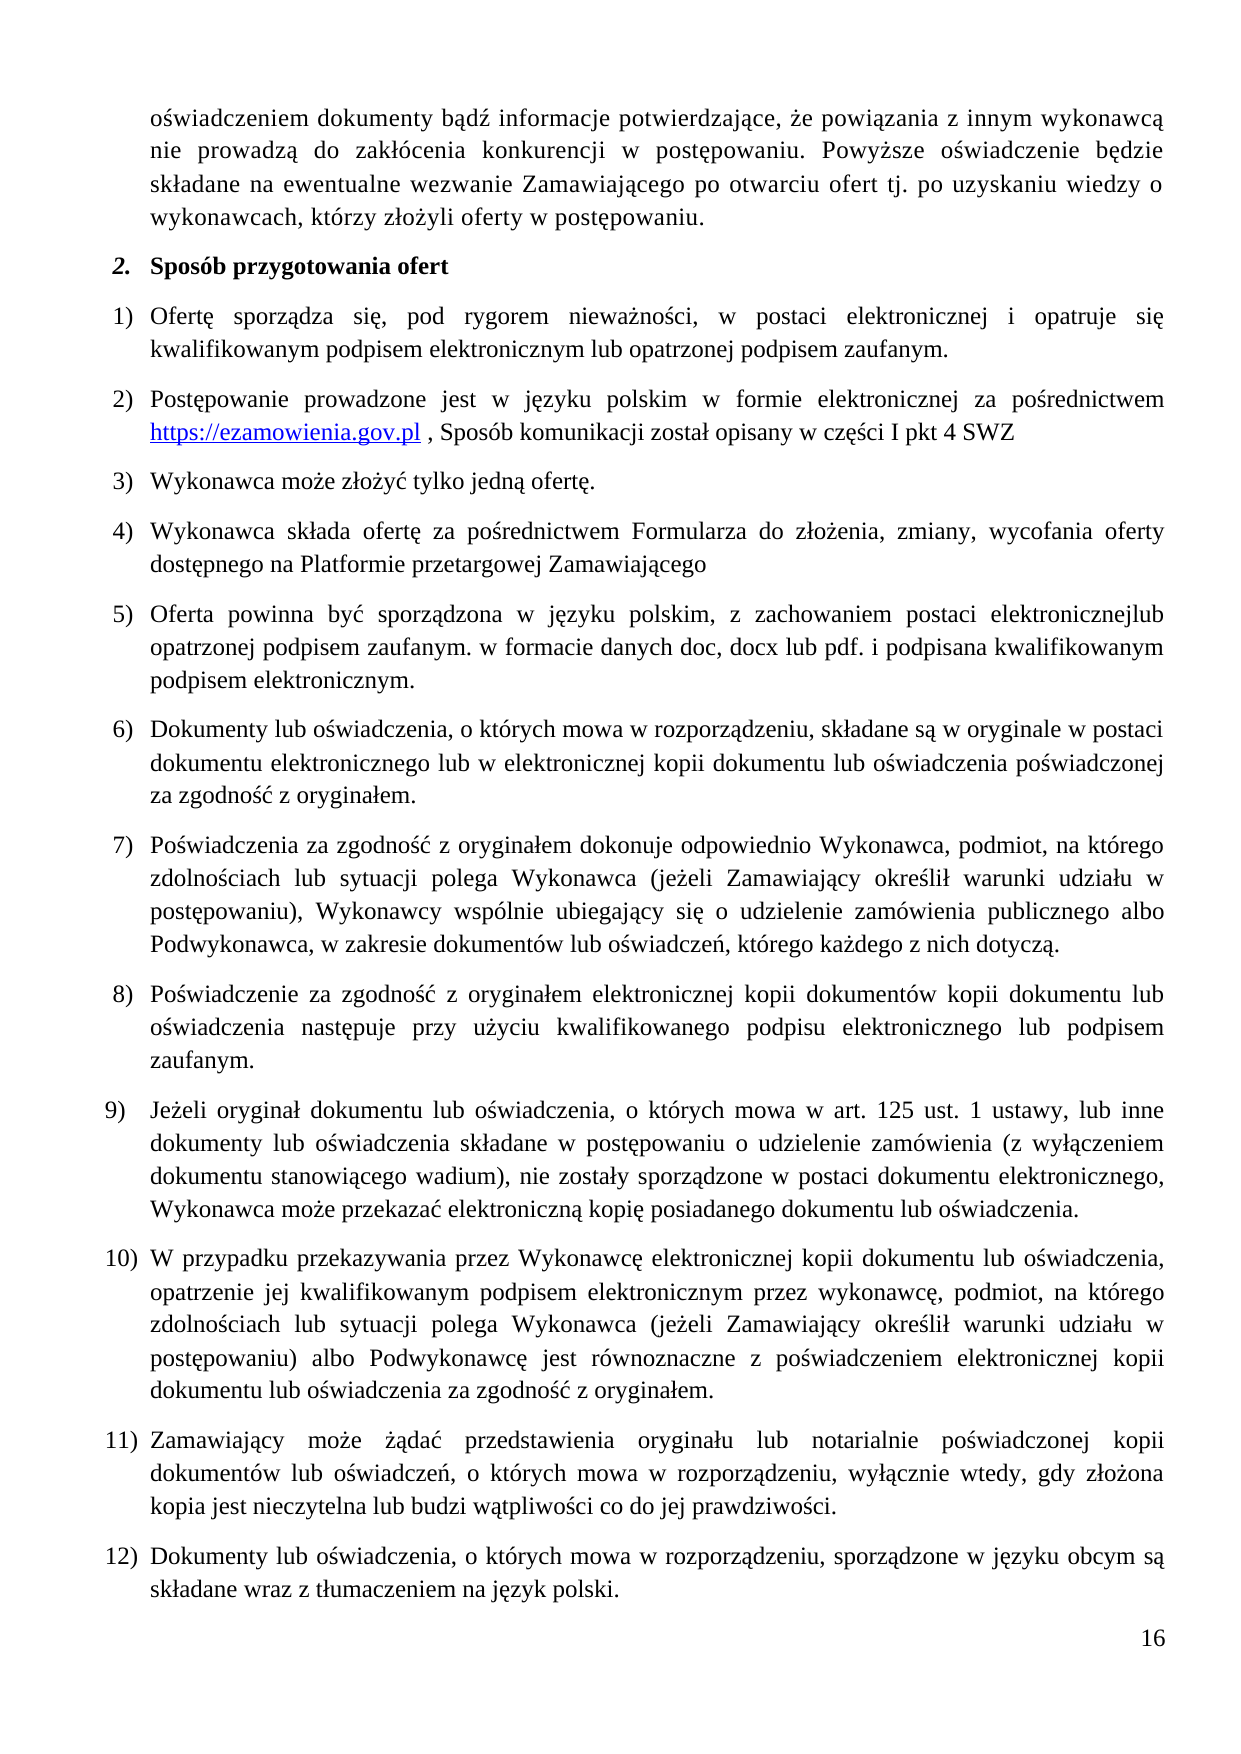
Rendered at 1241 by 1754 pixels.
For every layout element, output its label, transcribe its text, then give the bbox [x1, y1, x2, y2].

list Postępowanie prowadzone jest w języku polskim w formie elektronicznej za pośrednictwem https://ezamowienia.gov.pl , Sposób komunikacji został opisany w części I pkt 4 SWZ [112, 384, 1165, 446]
list Sposób przygotowania ofert [112, 251, 1165, 280]
list Poświadczenie za zgodność z oryginałem elektronicznej kopii dokumentów kopii dokumentu lub oświadczenia następuje przy użyciu kwalifikowanego podpisu elektronicznego lub podpisem zaufanym. [112, 979, 1165, 1074]
list Wykonawca składa ofertę za pośrednictwem Formularza do złożenia, zmiany, wycofania oferty dostępnego na Platformie przetargowej Zamawiającego [112, 516, 1165, 578]
list Poświadczenia za zgodność z oryginałem dokonuje odpowiednio Wykonawca, podmiot, na którego zdolnościach lub sytuacji polega Wykonawca (jeżeli Zamawiający określił warunki udziału w postępowaniu), Wykonawcy wspólnie ubiegający się o udzielenie zamówienia publicznego albo Podwykonawca, w zakresie dokumentów lub oświadczeń, którego każdego z nich dotyczą. [112, 830, 1165, 958]
list Dokumenty lub oświadczenia, o których mowa w rozporządzeniu, składane są w oryginale w postaci dokumentu elektronicznego lub w elektronicznej kopii dokumentu lub oświadczenia poświadczonej za zgodność z oryginałem. [112, 714, 1165, 809]
list Zamawiający może żądać przedstawienia oryginału lub notarialnie poświadczonej kopii dokumentów lub oświadczeń, o których mowa w rozporządzeniu, wyłącznie wtedy, gdy złożona kopia jest nieczytelna lub budzi wątpliwości co do jej prawdziwości. [104, 1425, 1165, 1520]
list Jeżeli oryginał dokumentu lub oświadczenia, o których mowa w art. 125 ust. 1 ustawy, lub inne dokumenty lub oświadczenia składane w postępowaniu o udzielenie zamówienia (z wyłączeniem dokumentu stanowiącego wadium), nie zostały sporządzone w postaci dokumentu elektronicznego, Wykonawca może przekazać elektroniczną kopię posiadanego dokumentu lub oświadczenia. [104, 1095, 1165, 1223]
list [112, 103, 1165, 230]
list Dokumenty lub oświadczenia, o których mowa w rozporządzeniu, sporządzone w języku obcym są składane wraz z tłumaczeniem na język polski. [104, 1541, 1165, 1603]
list Ofertę sporządza się, pod rygorem nieważności, w postaci elektronicznej i opatruje się kwalifikowanym podpisem elektronicznym lub opatrzonej podpisem zaufanym. [112, 301, 1165, 363]
list Wykonawca może złożyć tylko jedną ofertę. [112, 466, 1165, 495]
list W przypadku przekazywania przez Wykonawcę elektronicznej kopii dokumentu lub oświadczenia, opatrzenie jej kwalifikowanym podpisem elektronicznym przez wykonawcę, podmiot, na którego zdolnościach lub sytuacji polega Wykonawca (jeżeli Zamawiający określił warunki udziału w postępowaniu) albo Podwykonawcę jest równoznaczne z poświadczeniem elektronicznej kopii dokumentu lub oświadczenia za zgodność z oryginałem. [104, 1243, 1165, 1404]
list Oferta powinna być sporządzona w języku polskim, z zachowaniem postaci elektronicznejlub opatrzonej podpisem zaufanym. w formacie danych doc, docx lub pdf. i podpisana kwalifikowanym podpisem elektronicznym. [112, 599, 1165, 694]
